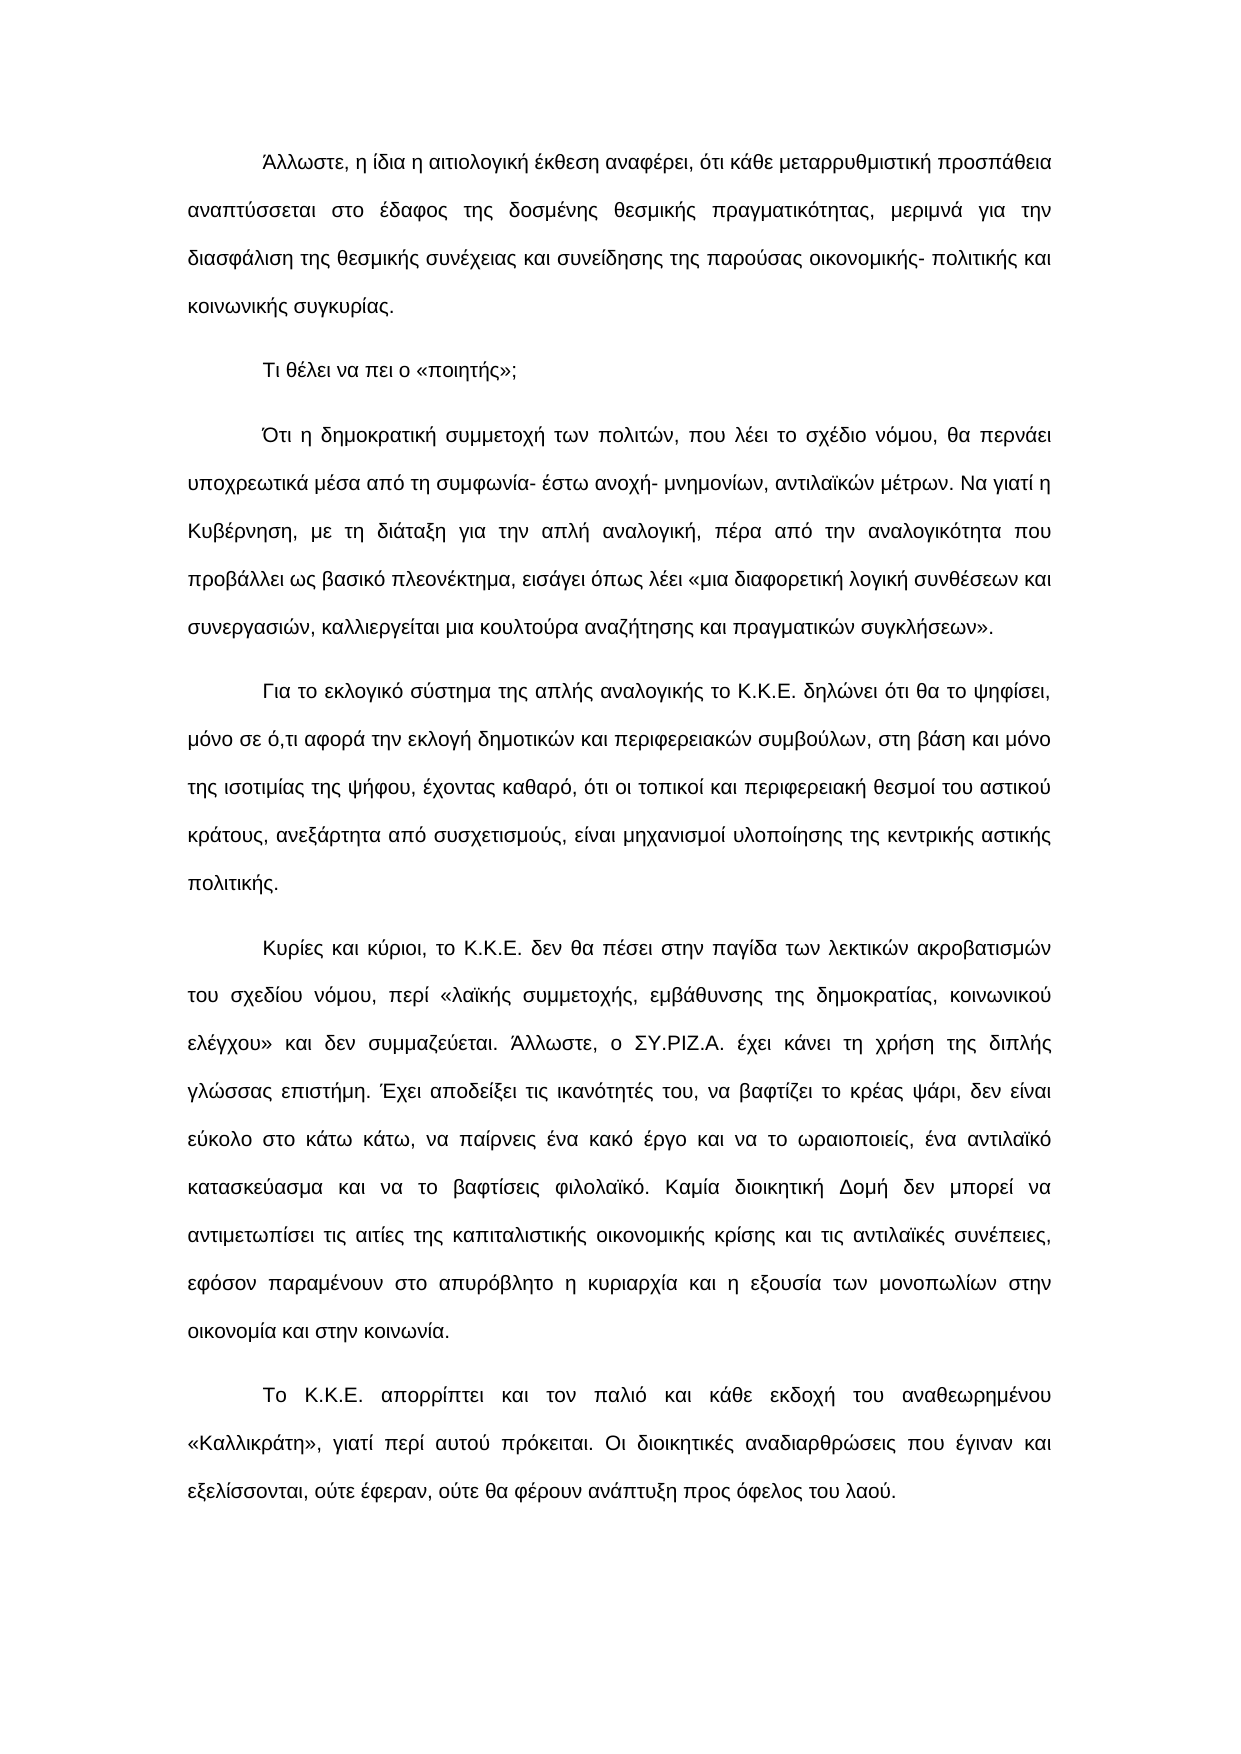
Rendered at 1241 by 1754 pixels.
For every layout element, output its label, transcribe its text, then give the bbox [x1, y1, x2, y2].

text Ότι η δημοκρατική συμμετοχή των πολιτών, που λέει το σχέδιο νόμου, θα περνάει υποχρεωτικά μέσα από τη συμφωνία- έστω ανοχή- μνημονίων, αντιλαϊκών μέτρων. Να γιατί η Κυβέρνηση, με τη διάταξη για την απλή αναλογική, πέρα από την αναλογικότητα που προβάλλει ως βασικό πλεονέκτημα, εισάγει όπως λέει «μια διαφορετική λογική συνθέσεων και συνεργασιών, καλλιεργείται μια κουλτούρα αναζήτησης και πραγματικών συγκλήσεων». [187, 423, 1053, 638]
text Κυρίες και κύριοι, το Κ.Κ.Ε. δεν θα πέσει στην παγίδα των λεκτικών ακροβατισμών του σχεδίου νόμου, περί «λαϊκής συμμετοχής, εμβάθυνσης της δημοκρατίας, κοινωνικού ελέγχου» και δεν συμμαζεύεται. Άλλωστε, ο ΣΥ.ΡΙΖ.Α. έχει κάνει τη χρήση της διπλής γλώσσας επιστήμη. Έχει αποδείξει τις ικανότητές του, να βαφτίζει το κρέας ψάρι, δεν είναι εύκολο στο κάτω κάτω, να παίρνεις ένα κακό έργο και να το ωραιοποιείς, ένα αντιλαϊκό κατασκεύασμα και να το βαφτίσεις φιλολαϊκό. Καμία διοικητική Δομή δεν μπορεί να αντιμετωπίσει τις αιτίες της καπιταλιστικής οικονομικής κρίσης και τις αντιλαϊκές συνέπειες, εφόσον παραμένουν στο απυρόβλητο η κυριαρχία και η εξουσία των μονοπωλίων στην οικονομία και στην κοινωνία. [187, 935, 1053, 1343]
text Άλλωστε, η ίδια η αιτιολογική έκθεση αναφέρει, ότι κάθε μεταρρυθμιστική προσπάθεια αναπτύσσεται στο έδαφος της δοσμένης θεσμικής πραγματικότητας, μεριμνά για την διασφάλιση της θεσμικής συνέχειας και συνείδησης της παρούσας οικονομικής- πολιτικής και κοινωνικής συγκυρίας. [187, 150, 1053, 318]
text Τι θέλει να πει ο «ποιητής»; [187, 358, 1053, 382]
text Το Κ.Κ.Ε. απορρίπτει και τον παλιό και κάθε εκδοχή του αναθεωρημένου «Καλλικράτη», γιατί περί αυτού πρόκειται. Οι διοικητικές αναδιαρθρώσεις που έγιναν και εξελίσσονται, ούτε έφεραν, ούτε θα φέρουν ανάπτυξη προς όφελος του λαού. [187, 1383, 1053, 1503]
text Για το εκλογικό σύστημα της απλής αναλογικής το Κ.Κ.Ε. δηλώνει ότι θα το ψηφίσει, μόνο σε ό,τι αφορά την εκλογή δημοτικών και περιφερειακών συμβούλων, στη βάση και μόνο της ισοτιμίας της ψήφου, έχοντας καθαρό, ότι οι τοπικοί και περιφερειακή θεσμοί του αστικού κράτους, ανεξάρτητα από συσχετισμούς, είναι μηχανισμοί υλοποίησης της κεντρικής αστικής πολιτικής. [187, 679, 1053, 895]
